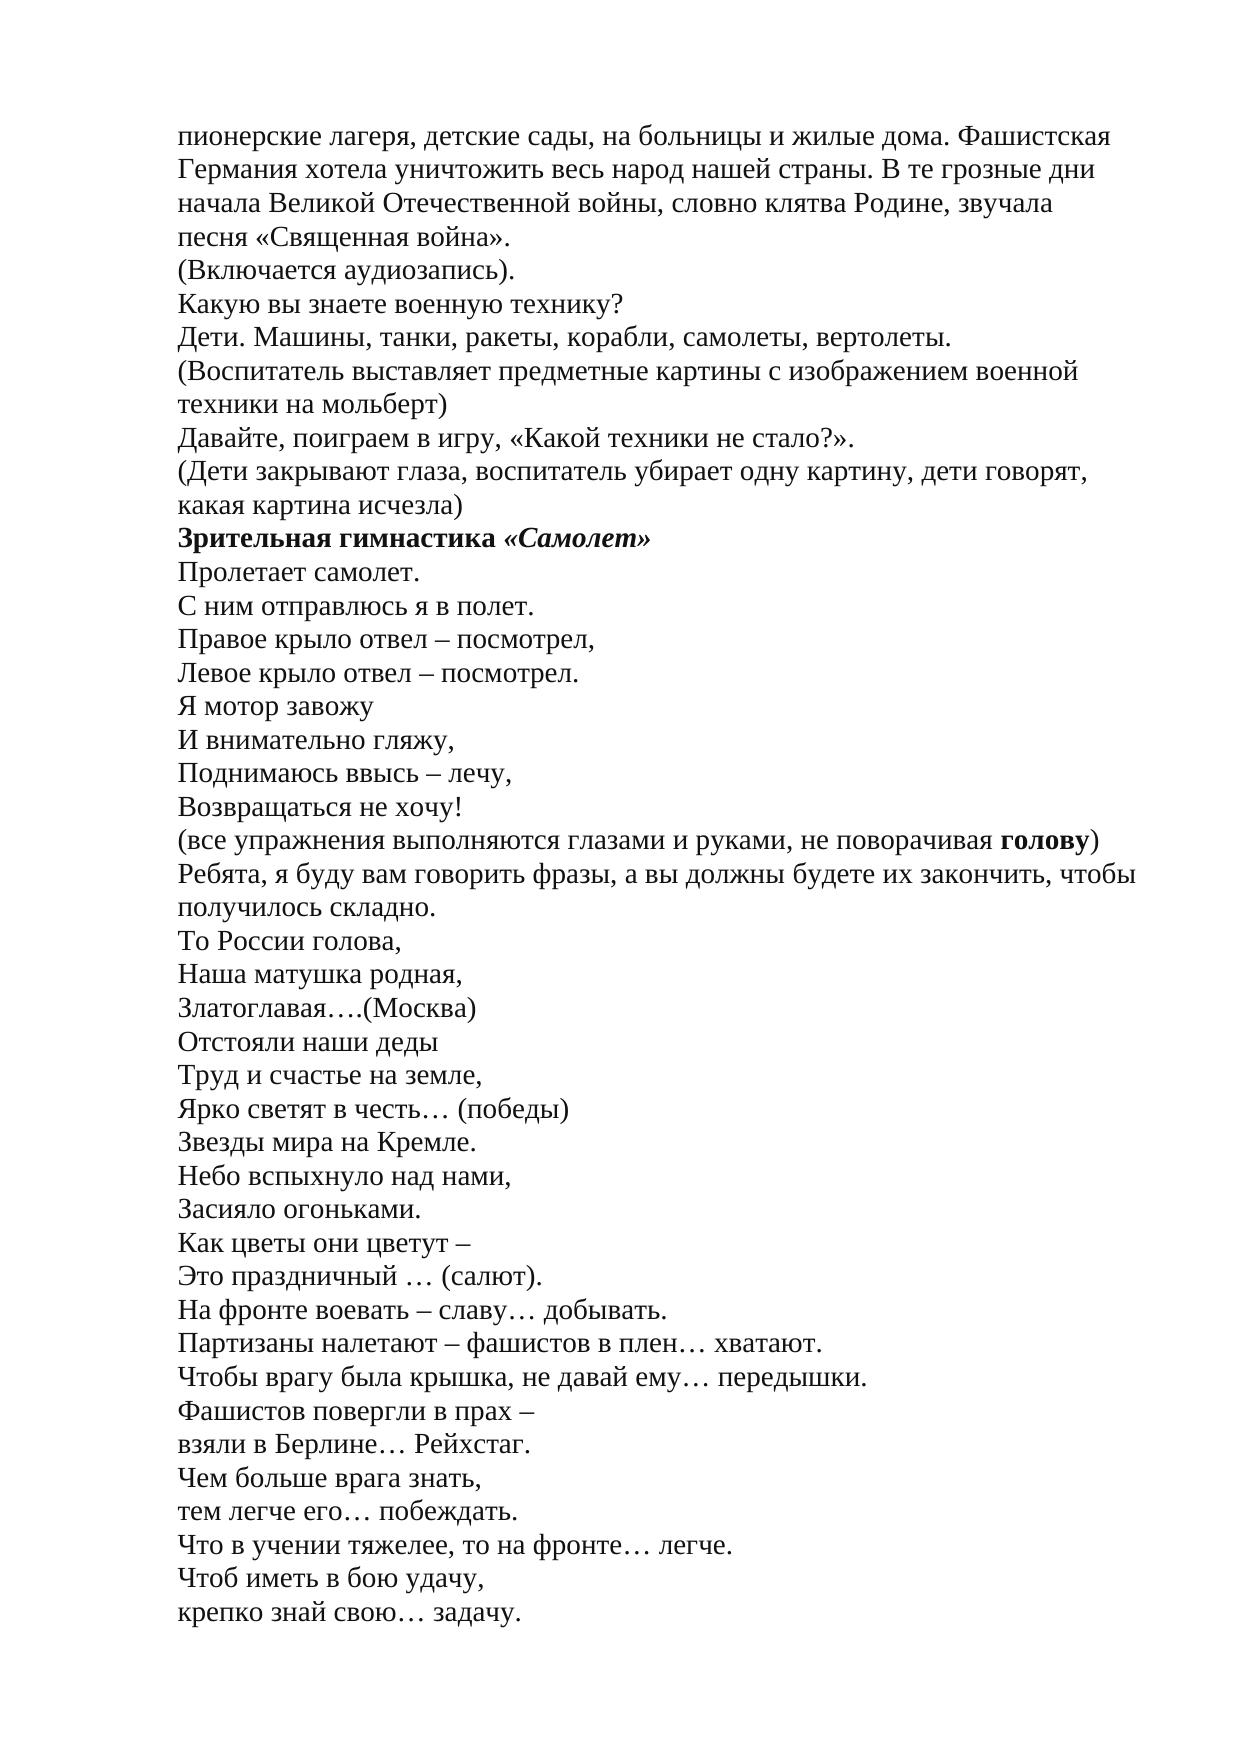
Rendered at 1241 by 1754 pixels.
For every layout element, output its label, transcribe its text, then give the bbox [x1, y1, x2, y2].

text Чтоб иметь в бою удачу, [177, 1560, 1152, 1594]
text Чтобы врагу была крышка, не давай ему… передышки. [177, 1359, 1152, 1393]
text Звезды мира на Кремле. [177, 1124, 1152, 1158]
text Ярко светят в честь… (победы) [177, 1091, 1152, 1124]
text Возвращаться не хочу! [177, 789, 1152, 822]
text Правое крыло отвел – посмотрел, [177, 621, 1152, 655]
text Фашистов повергли в прах – [177, 1393, 1152, 1426]
text Чем больше врага знать, [177, 1460, 1152, 1493]
text взяли в Берлине… Рейхстаг. [177, 1426, 1152, 1460]
text Златоглавая….(Москва) [177, 990, 1152, 1024]
text Я мотор завожу [177, 688, 1152, 722]
text (Воспитатель выставляет предметные картины с изображением военной техники на мольберт) [177, 353, 1152, 420]
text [177, 118, 1152, 252]
text тем легче его… побеждать. [177, 1493, 1152, 1527]
text Поднимаюсь ввысь – лечу, [177, 755, 1152, 789]
text Засияло огоньками. [177, 1191, 1152, 1225]
text Это праздничный … (салют). [177, 1258, 1152, 1292]
text И внимательно гляжу, [177, 722, 1152, 755]
text Давайте, поиграем в игру, «Какой техники не стало?». [177, 420, 1152, 453]
text С ним отправлюсь я в полет. [177, 588, 1152, 621]
text Пролетает самолет. [177, 554, 1152, 588]
text (Включается аудиозапись). [177, 252, 1152, 286]
text Отстояли наши деды [177, 1024, 1152, 1057]
text (Дети закрывают глаза, воспитатель убирает одну картину, дети говорят, какая картина исчезла) [177, 453, 1152, 521]
text На фронте воевать – славу… добывать. [177, 1292, 1152, 1326]
text Какую вы знаете военную технику? [177, 286, 1152, 319]
text То России голова, [177, 923, 1152, 957]
text (все упражнения выполняются глазами и руками, не поворачивая голову) [177, 822, 1152, 856]
text Партизаны налетают – фашистов в плен… хватают. [177, 1326, 1152, 1359]
text Что в учении тяжелее, то на фронте… легче. [177, 1527, 1152, 1560]
text Ребята, я буду вам говорить фразы, а вы должны будете их закончить, чтобы получилось складно. [177, 856, 1152, 923]
text Наша матушка родная, [177, 957, 1152, 990]
text Левое крыло отвел – посмотрел. [177, 655, 1152, 688]
text Небо вспыхнуло над нами, [177, 1158, 1152, 1191]
text Как цветы они цветут – [177, 1225, 1152, 1258]
text Дети. Машины, танки, ракеты, корабли, самолеты, вертолеты. [177, 319, 1152, 353]
text Труд и счастье на земле, [177, 1057, 1152, 1091]
text крепко знай свою… задачу. [177, 1594, 1152, 1627]
text Зрительная гимнастика «Самолет» [177, 521, 1152, 554]
